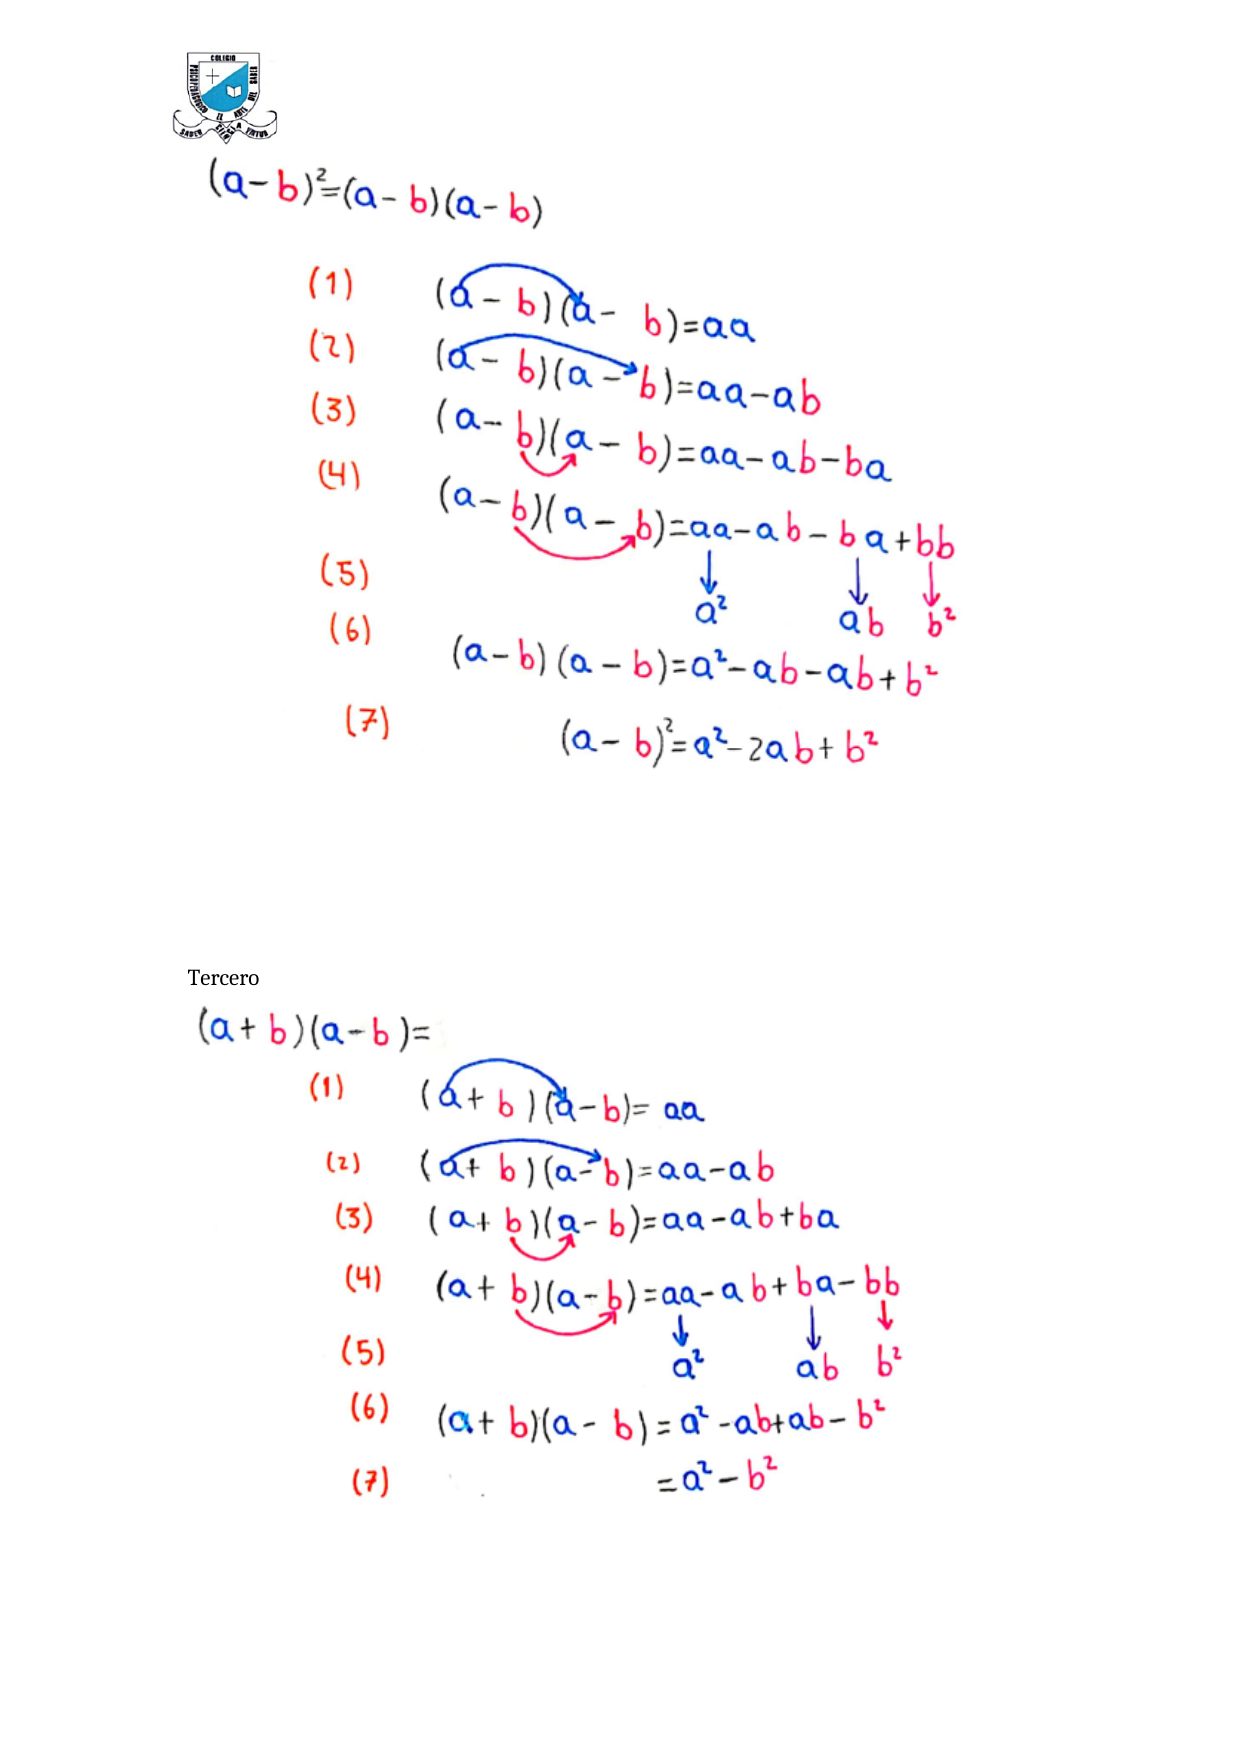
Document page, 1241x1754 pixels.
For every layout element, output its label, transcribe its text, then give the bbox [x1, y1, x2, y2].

picture [167, 47, 282, 146]
picture [187, 995, 983, 1528]
picture [187, 150, 1053, 787]
